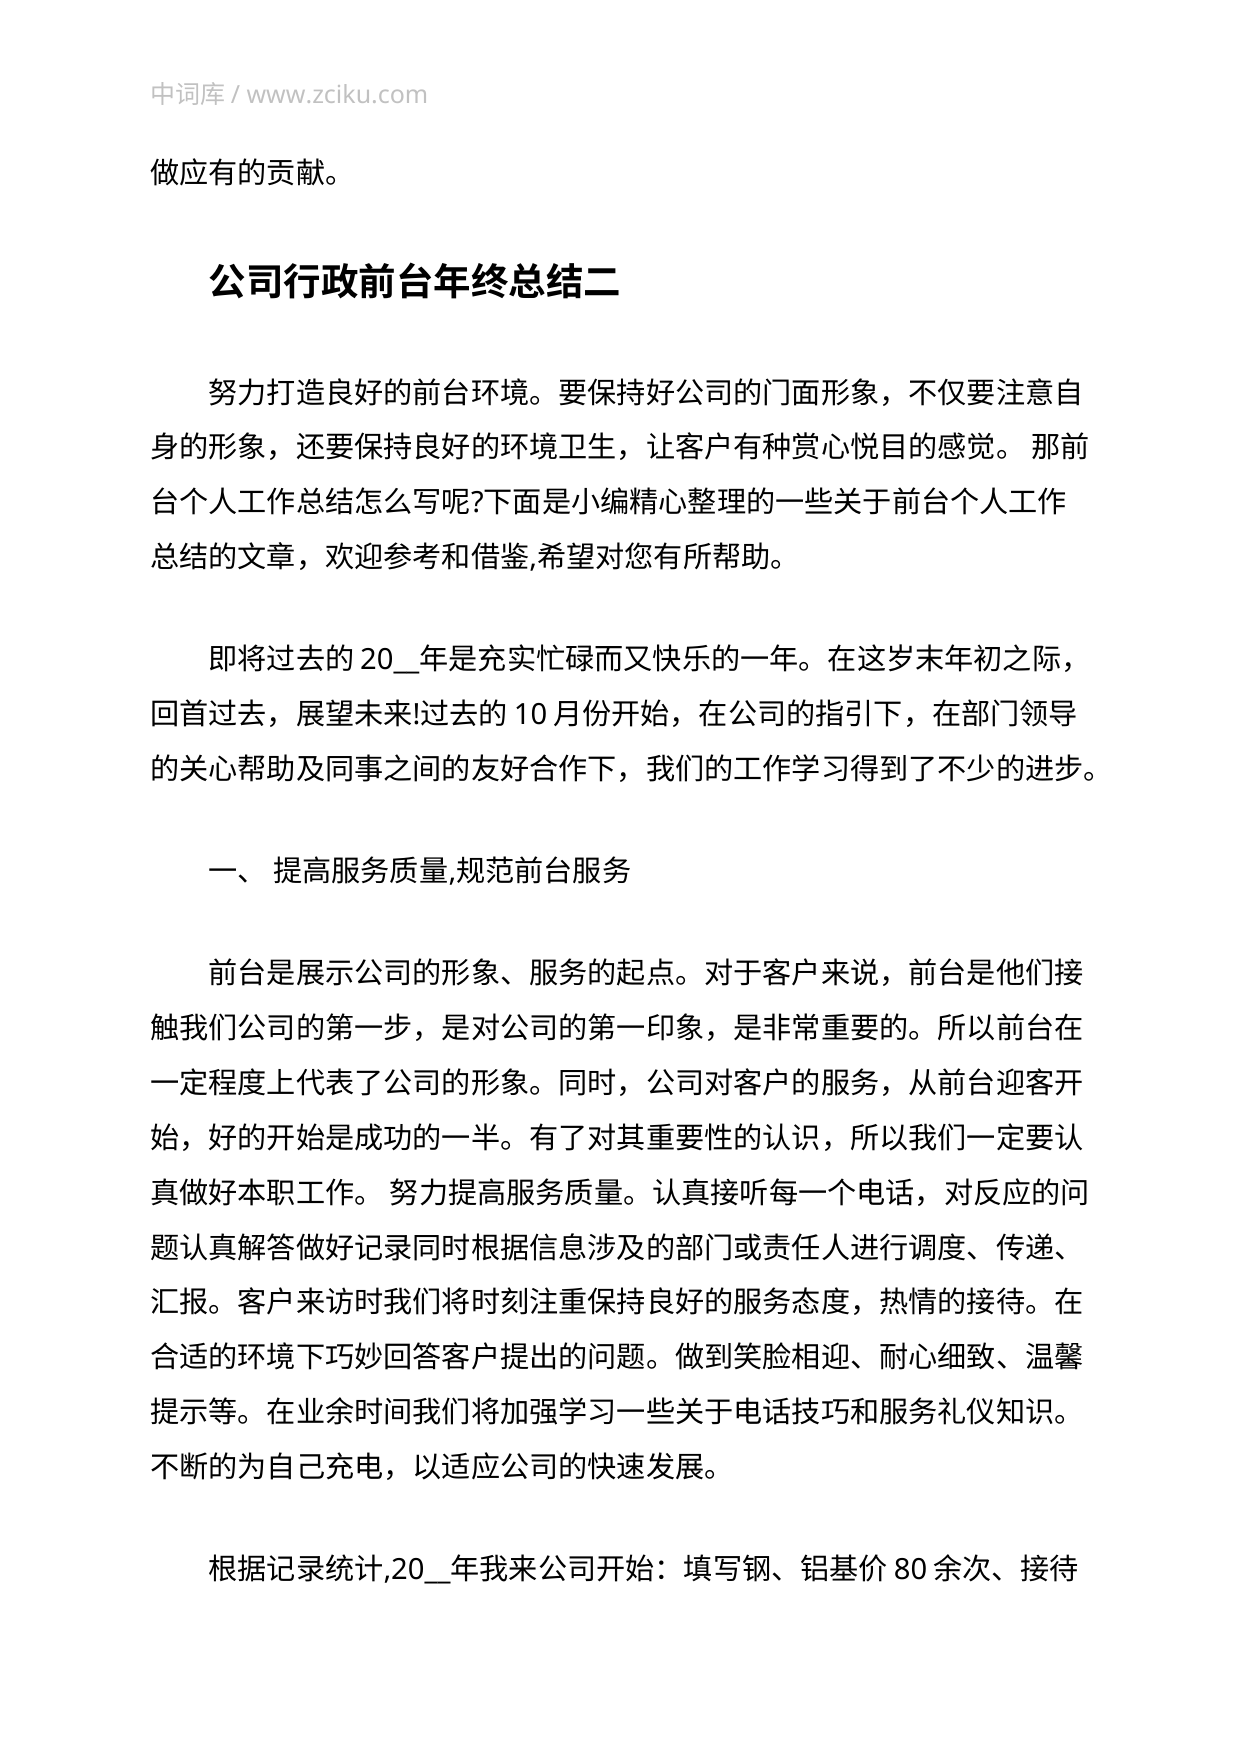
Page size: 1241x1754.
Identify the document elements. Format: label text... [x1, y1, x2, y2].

text 即将过去的20__年是充实忙碌而又快乐的一年。在这岁末年初之际，回首过去，展望未来!过去的10月份开始，在公司的指引下，在部门领导的关心帮助及同事之间的友好合作下，我们的工作学习得到了不少的进步。 [150, 636, 1090, 788]
text 前台是展示公司的形象、服务的起点。对于客户来说，前台是他们接触我们公司的第一步，是对公司的第一印象，是非常重要的。所以前台在一定程度上代表了公司的形象。同时，公司对客户的服务，从前台迎客开始，好的开始是成功的一半。有了对其重要性的认识，所以我们一定要认真做好本职工作。 努力提高服务质量。认真接听每一个电话，对反应的问题认真解答做好记录同时根据信息涉及的部门或责任人进行调度、传递、汇报。客户来访时我们将时刻注重保持良好的服务态度，热情的接待。在合适的环境下巧妙回答客户提出的问题。做到笑脸相迎、耐心细致、温馨提示等。在业余时间我们将加强学习一些关于电话技巧和服务礼仪知识。不断的为自己充电，以适应公司的快速发展。 [150, 950, 1090, 1486]
text 努力打造良好的前台环境。要保持好公司的门面形象，不仅要注意自身的形象，还要保持良好的环境卫生，让客户有种赏心悦目的感觉。 那前台个人工作总结怎么写呢?下面是小编精心整理的一些关于前台个人工作总结的文章，欢迎参考和借鉴,希望对您有所帮助。 [150, 369, 1090, 576]
text 公司行政前台年终总结二 [150, 252, 1090, 306]
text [150, 150, 1090, 192]
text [150, 1546, 1090, 1588]
text 一、 提高服务质量,规范前台服务 [150, 848, 1090, 890]
